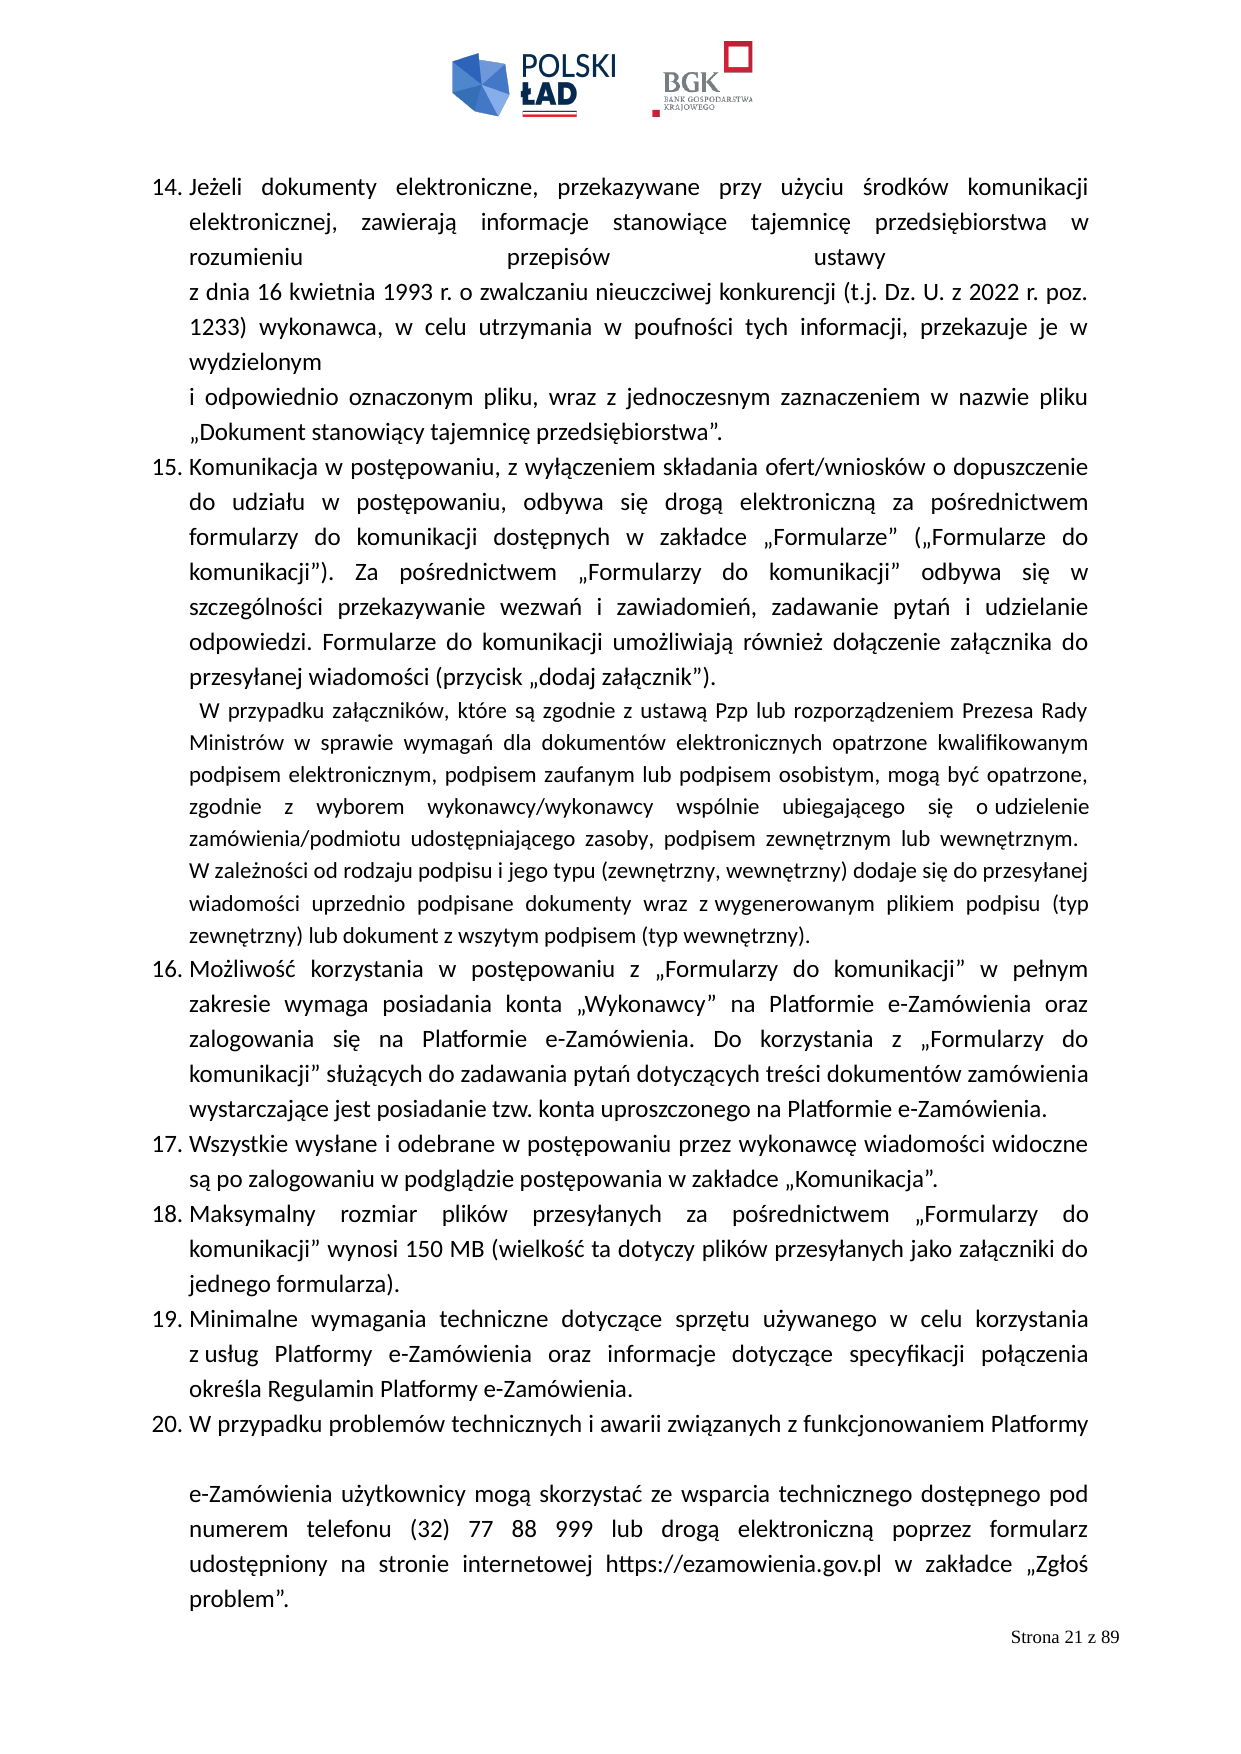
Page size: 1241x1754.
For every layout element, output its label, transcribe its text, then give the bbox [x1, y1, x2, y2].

list Minimalne wymagania techniczne dotyczące sprzętu używanego w celu korzystania z usług Platformy e-Zamówienia oraz informacje dotyczące specyfikacji połączenia określa Regulamin Platformy e-Zamówienia. [151, 1303, 1089, 1404]
text W przypadku załączników, które są zgodnie z ustawą Pzp lub rozporządzeniem Prezesa Rady Ministrów w sprawie wymagań dla dokumentów elektronicznych opatrzone kwalifikowanym podpisem elektronicznym, podpisem zaufanym lub podpisem osobistym, mogą być opatrzone, zgodnie z wyborem wykonawcy/wykonawcy wspólnie ubiegającego się o udzielenie zamówienia/podmiotu udostępniającego zasoby, podpisem zewnętrznym lub wewnętrznym. W zależności od rodzaju podpisu i jego typu (zewnętrzny, wewnętrzny) dodaje się do przesyłanej wiadomości uprzednio podpisane dokumenty wraz z wygenerowanym plikiem podpisu (typ zewnętrzny) lub dokument z wszytym podpisem (typ wewnętrzny). [159, 696, 1089, 949]
picture [452, 53, 615, 117]
list W przypadku problemów technicznych i awarii związanych z funkcjonowaniem Platformy e-Zamówienia użytkownicy mogą skorzystać ze wsparcia technicznego dostępnego pod numerem telefonu (32) 77 88 999 lub drogą elektroniczną poprzez formularz udostępniony na stronie internetowej https://ezamowienia.gov.pl w zakładce „Zgłoś problem”. [151, 1408, 1089, 1614]
list Wszystkie wysłane i odebrane w postępowaniu przez wykonawcę wiadomości widoczne są po zalogowaniu w podglądzie postępowania w zakładce „Komunikacja”. [151, 1128, 1089, 1194]
list Możliwość korzystania w postępowaniu z „Formularzy do komunikacji” w pełnym zakresie wymaga posiadania konta „Wykonawcy” na Platformie e-Zamówienia oraz zalogowania się na Platformie e-Zamówienia. Do korzystania z „Formularzy do komunikacji” służących do zadawania pytań dotyczących treści dokumentów zamówienia wystarczające jest posiadanie tzw. konta uproszczonego na Platformie e-Zamówienia. [151, 953, 1089, 1124]
list Jeżeli dokumenty elektroniczne, przekazywane przy użyciu środków komunikacji elektronicznej, zawierają informacje stanowiące tajemnicę przedsiębiorstwa w rozumieniu przepisów ustawy z dnia 16 kwietnia 1993 r. o zwalczaniu nieuczciwej konkurencji (t.j. Dz. U. z 2022 r. poz. 1233) wykonawca, w celu utrzymania w poufności tych informacji, przekazuje je w wydzielonym i odpowiednio oznaczonym pliku, wraz z jednoczesnym zaznaczeniem w nazwie pliku „Dokument stanowiący tajemnicę przedsiębiorstwa”. [151, 171, 1089, 446]
picture [652, 41, 753, 117]
list Komunikacja w postępowaniu, z wyłączeniem składania ofert/wniosków o dopuszczenie do udziału w postępowaniu, odbywa się drogą elektroniczną za pośrednictwem formularzy do komunikacji dostępnych w zakładce „Formularze” („Formularze do komunikacji”). Za pośrednictwem „Formularzy do komunikacji” odbywa się w szczególności przekazywanie wezwań i zawiadomień, zadawanie pytań i udzielanie odpowiedzi. Formularze do komunikacji umożliwiają również dołączenie załącznika do przesyłanej wiadomości (przycisk „dodaj załącznik”). [151, 451, 1089, 691]
list Maksymalny rozmiar plików przesyłanych za pośrednictwem „Formularzy do komunikacji” wynosi 150 MB (wielkość ta dotyczy plików przesyłanych jako załączniki do jednego formularza). [151, 1198, 1089, 1299]
